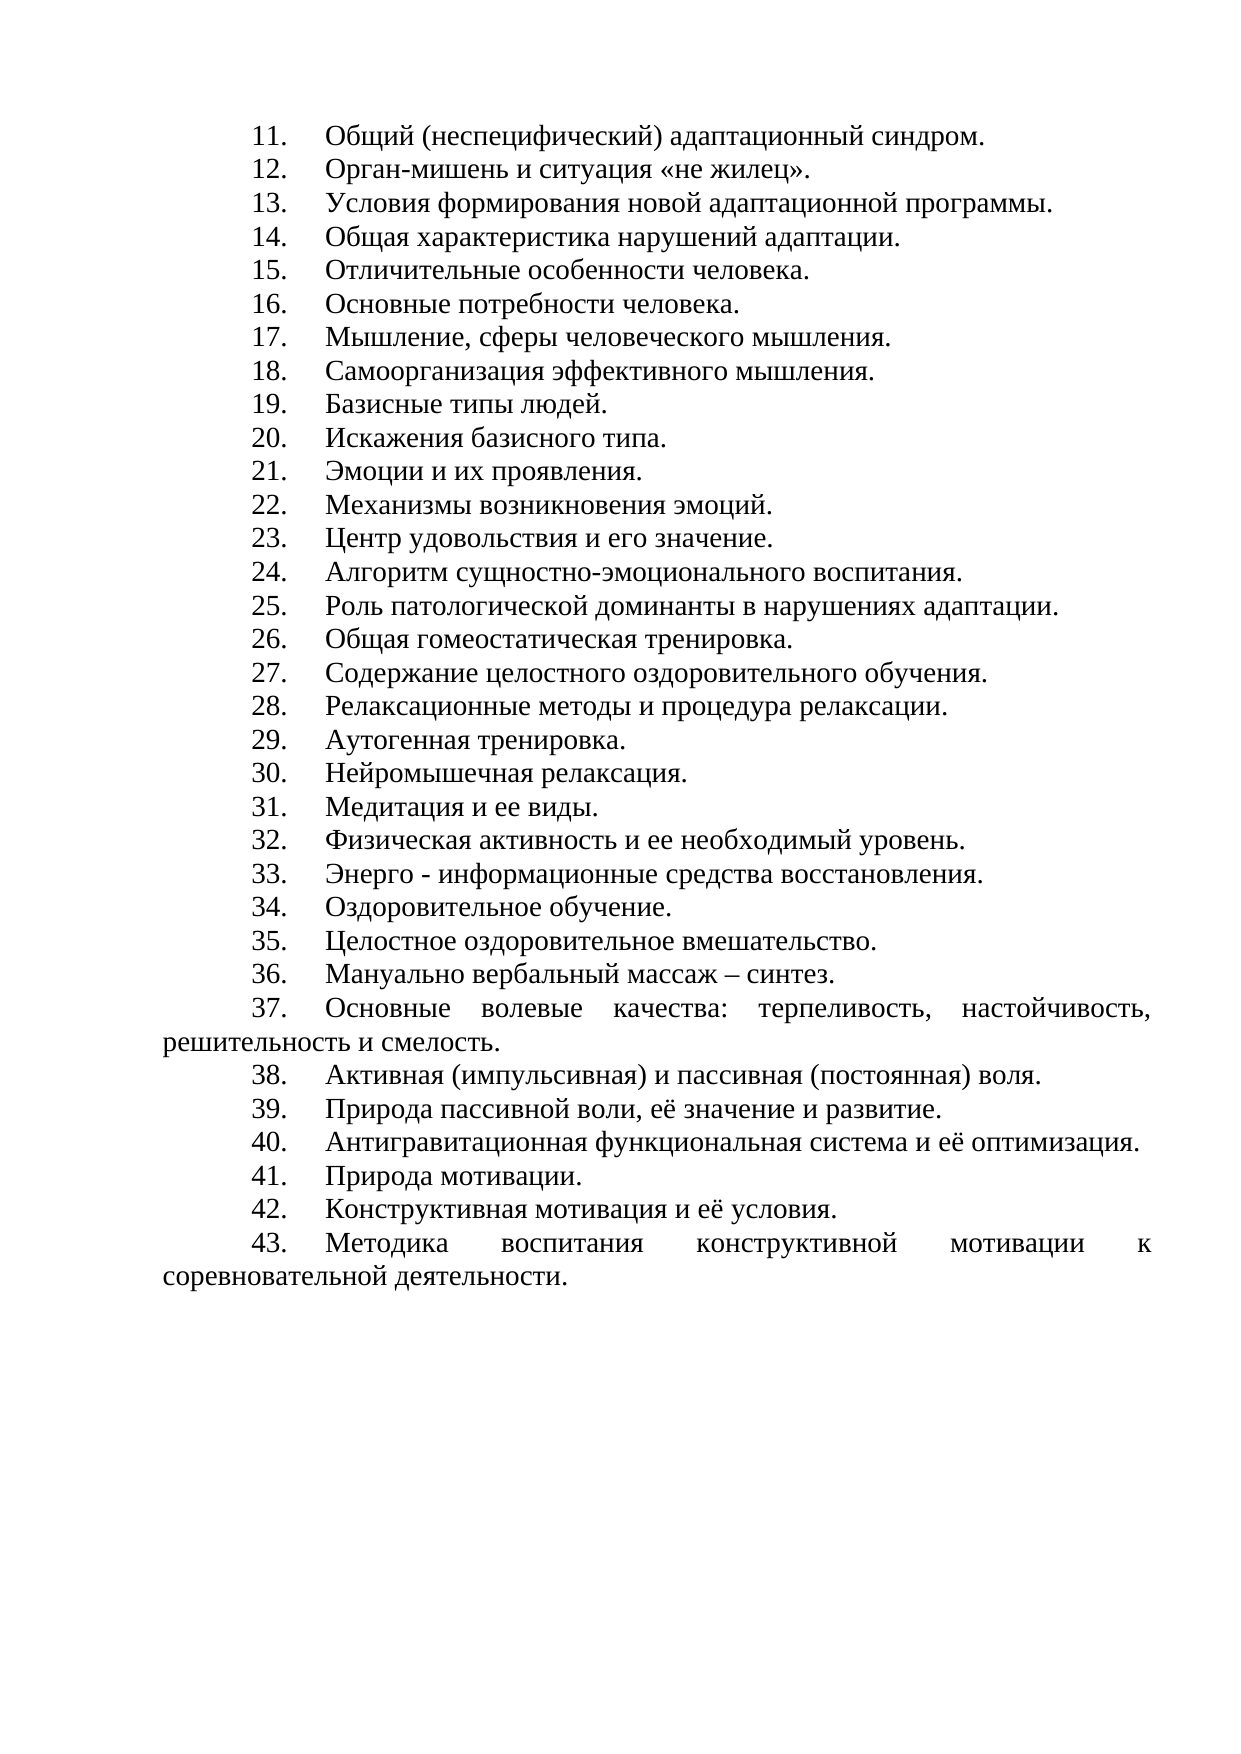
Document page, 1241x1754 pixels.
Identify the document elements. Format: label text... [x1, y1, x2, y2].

list Природа мотивации. [162, 1158, 1152, 1191]
list Энерго - информационные средства восстановления. [162, 856, 1152, 889]
list Методика воспитания конструктивной мотивации к соревновательной деятельности. [162, 1225, 1152, 1292]
list Мышление, сферы человеческого мышления. [162, 319, 1152, 353]
list Алгоритм сущностно-эмоционального воспитания. [162, 554, 1152, 588]
list Орган-мишень и ситуация «не жилец». [162, 152, 1152, 185]
list Физическая активность и ее необходимый уровень. [162, 822, 1152, 856]
list Роль патологической доминанты в нарушениях адаптации. [162, 588, 1152, 621]
list Мануально вербальный массаж – синтез. [162, 957, 1152, 990]
list Медитация и ее виды. [162, 789, 1152, 822]
list Природа пассивной воли, её значение и развитие. [162, 1091, 1152, 1124]
list Условия формирования новой адаптационной программы. [162, 185, 1152, 219]
list Активная (импульсивная) и пассивная (постоянная) воля. [162, 1057, 1152, 1091]
list Основные потребности человека. [162, 286, 1152, 319]
list Центр удовольствия и его значение. [162, 521, 1152, 554]
list Нейромышечная релаксация. [162, 755, 1152, 789]
list Общий (неспецифический) адаптационный синдром. [162, 118, 1152, 152]
list Общая гомеостатическая тренировка. [162, 621, 1152, 655]
list Эмоции и их проявления. [162, 453, 1152, 487]
list Базисные типы людей. [162, 386, 1152, 420]
list Самоорганизация эффективного мышления. [162, 353, 1152, 386]
list Содержание целостного оздоровительного обучения. [162, 655, 1152, 688]
list Аутогенная тренировка. [162, 722, 1152, 755]
list Антигравитационная функциональная система и её оптимизация. [162, 1124, 1152, 1158]
list Искажения базисного типа. [162, 420, 1152, 453]
list Оздоровительное обучение. [162, 889, 1152, 923]
list Релаксационные методы и процедура релаксации. [162, 688, 1152, 722]
list Общая характеристика нарушений адаптации. [162, 219, 1152, 252]
list Отличительные особенности человека. [162, 252, 1152, 286]
list Целостное оздоровительное вмешательство. [162, 923, 1152, 957]
list Механизмы возникновения эмоций. [162, 487, 1152, 521]
list Конструктивная мотивация и её условия. [162, 1191, 1152, 1225]
list Основные волевые качества: терпеливость, настойчивость, решительность и смелость. [162, 990, 1152, 1057]
